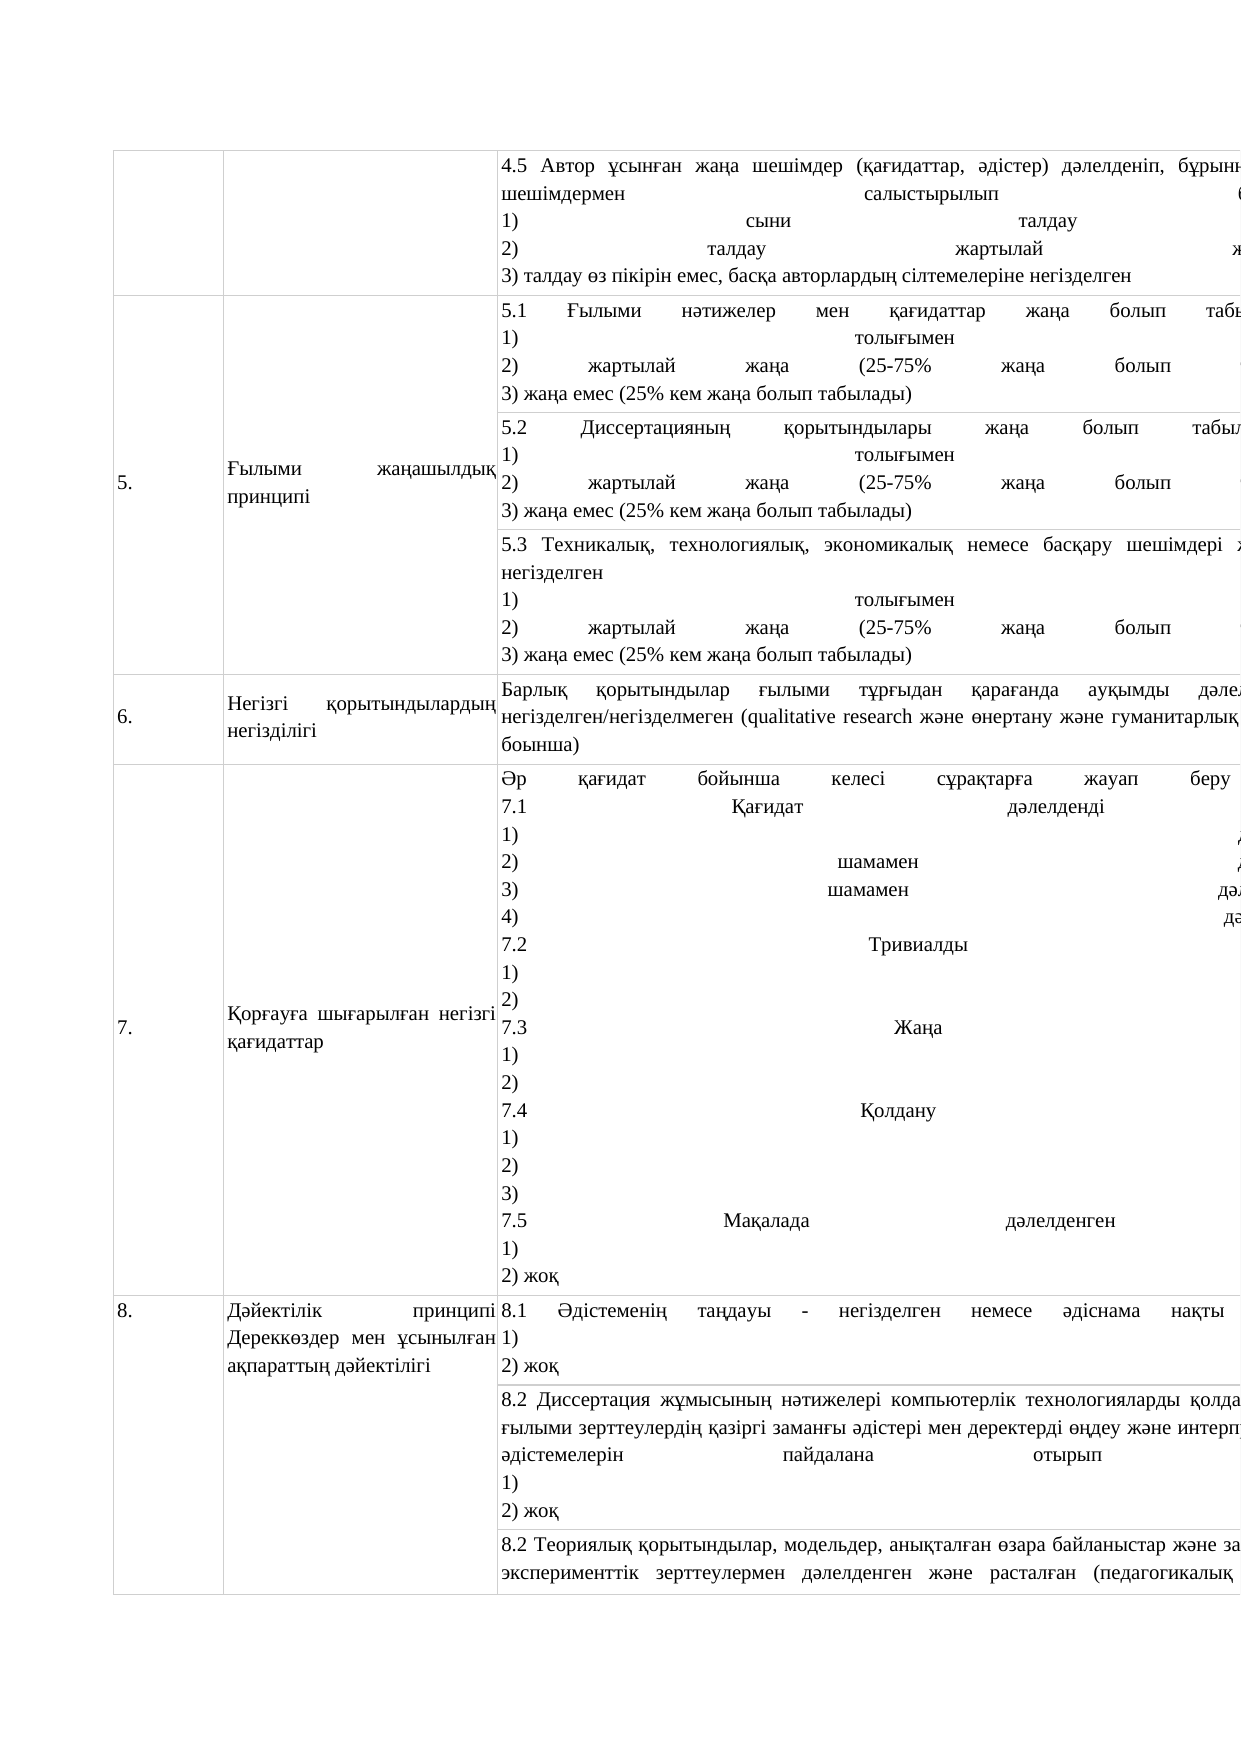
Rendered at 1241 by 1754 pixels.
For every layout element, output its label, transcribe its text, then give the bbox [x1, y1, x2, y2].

table_cell Дәйектілік принципі Дереккөздер мен ұсынылған ақпараттың дәйектілігі [224, 1296, 497, 1594]
table_cell 6. [114, 675, 223, 763]
table_cell 5.3 Техникалық, технологиялық, экономикалық немесе басқару шешімдері жаңа және негізделген бе? 1) толығымен жаңа; 2) жартылай жаңа (25-75% жаңа болып табылады); 3) жаңа емес (25% кем жаңа болып табылады) [498, 530, 1240, 674]
table_cell Қорғауға шығарылған негізгі қағидаттар [224, 765, 497, 1295]
table_cell 5.1 Ғылыми нәтижелер мен қағидаттар жаңа болып табыла ма? 1) толығымен жаңа; 2) жартылай жаңа (25-75% жаңа болып табылады); 3) жаңа емес (25% кем жаңа болып табылады) [498, 296, 1240, 412]
table_cell 8.1 Әдістеменің таңдауы - негізделген немесе әдіснама нақты жазылған 1) ия; 2) жоқ [498, 1296, 1240, 1384]
table_cell 7. [114, 765, 223, 1295]
table_cell Әр қағидат бойынша келесі сұрақтарға жауап беру қажет: 7.1 Қағидат дәлелденді ме? 1) дәлелденді; 2) шамамен дәлелденді; 3) шамамен дәлелденбеді; 4) дәлелденбеді 7.2 Тривиалды ма? 1) ия; 2) жоқ 7.3 Жаңа ма? 1) ия; 2) жоқ 7.4 Қолдану деңгейі: 1) тар; 2) орташа; 3) кең 7.5 Мақалада дәлелденген бе? 1) ия; 2) жоқ [498, 765, 1240, 1295]
table_cell Ғылыми жаңашылдық принципі [224, 296, 497, 674]
table_cell 5.2 Диссертацияның қорытындылары жаңа болып табыла ма? 1) толығымен жаңа; 2) жартылай жаңа (25-75% жаңа болып табылады); 3) жаңа емес (25% кем жаңа болып табылады) [498, 413, 1240, 529]
table_cell Барлық қорытындылар ғылыми тұрғыдан қарағанда ауқымды дәлелдемелерде негізделген/негізделмеген (qualitative research және өнертану және гуманитарлық бағыттары боынша) [498, 675, 1240, 763]
table_cell 8.2 Диссертация жұмысының нәтижелері компьютерлік технологияларды қолдану арқылы ғылыми зерттеулердің қазіргі заманғы әдістері мен деректерді өңдеу және интерпретациялау әдістемелерін пайдалана отырып алынған: 1) ия; 2) жоқ [498, 1386, 1240, 1529]
table_cell Негізгі қорытындылардың негізділігі [224, 675, 497, 763]
table_cell 4.5 Автор ұсынған жаңа шешімдер (қағидаттар, әдістер) дәлелденіп, бұрыннан белгілі шешімдермен салыстырылып бағаланған: 1) сыни талдау бар; 2) талдау жартылай жүргізілген; 3) талдау өз пікірін емес, басқа авторлардың сілтемелеріне негізделген [498, 151, 1240, 295]
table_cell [498, 1530, 1240, 1594]
table_cell 8. [114, 1296, 223, 1594]
table_cell 5. [114, 296, 223, 674]
